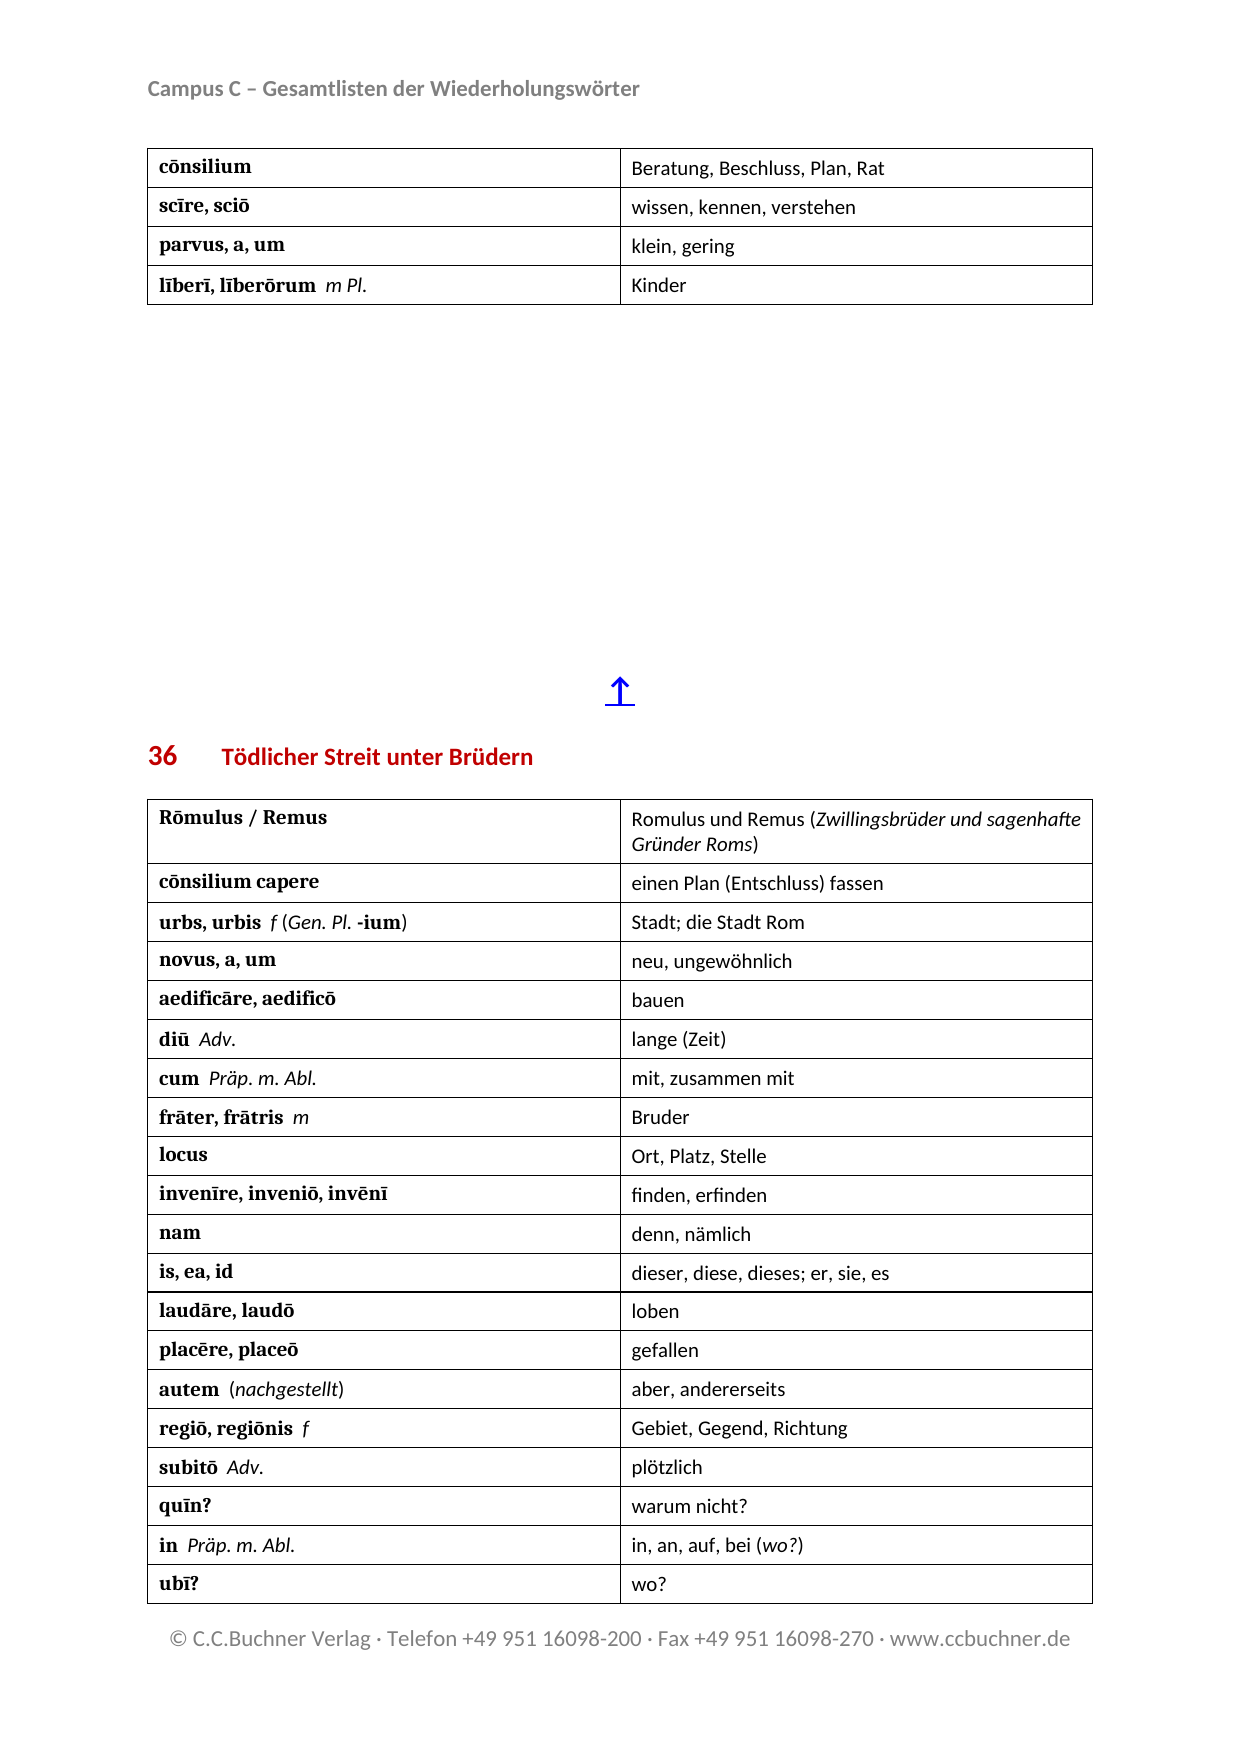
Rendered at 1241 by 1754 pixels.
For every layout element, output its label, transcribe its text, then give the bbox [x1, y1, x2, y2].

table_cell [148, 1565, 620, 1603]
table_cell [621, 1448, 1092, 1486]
text ↑ [148, 669, 1093, 710]
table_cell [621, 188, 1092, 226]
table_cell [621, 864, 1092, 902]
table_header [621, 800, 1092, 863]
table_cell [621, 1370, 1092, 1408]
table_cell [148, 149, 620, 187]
text 36 Tödlicher Streit unter Brüdern [148, 737, 1093, 772]
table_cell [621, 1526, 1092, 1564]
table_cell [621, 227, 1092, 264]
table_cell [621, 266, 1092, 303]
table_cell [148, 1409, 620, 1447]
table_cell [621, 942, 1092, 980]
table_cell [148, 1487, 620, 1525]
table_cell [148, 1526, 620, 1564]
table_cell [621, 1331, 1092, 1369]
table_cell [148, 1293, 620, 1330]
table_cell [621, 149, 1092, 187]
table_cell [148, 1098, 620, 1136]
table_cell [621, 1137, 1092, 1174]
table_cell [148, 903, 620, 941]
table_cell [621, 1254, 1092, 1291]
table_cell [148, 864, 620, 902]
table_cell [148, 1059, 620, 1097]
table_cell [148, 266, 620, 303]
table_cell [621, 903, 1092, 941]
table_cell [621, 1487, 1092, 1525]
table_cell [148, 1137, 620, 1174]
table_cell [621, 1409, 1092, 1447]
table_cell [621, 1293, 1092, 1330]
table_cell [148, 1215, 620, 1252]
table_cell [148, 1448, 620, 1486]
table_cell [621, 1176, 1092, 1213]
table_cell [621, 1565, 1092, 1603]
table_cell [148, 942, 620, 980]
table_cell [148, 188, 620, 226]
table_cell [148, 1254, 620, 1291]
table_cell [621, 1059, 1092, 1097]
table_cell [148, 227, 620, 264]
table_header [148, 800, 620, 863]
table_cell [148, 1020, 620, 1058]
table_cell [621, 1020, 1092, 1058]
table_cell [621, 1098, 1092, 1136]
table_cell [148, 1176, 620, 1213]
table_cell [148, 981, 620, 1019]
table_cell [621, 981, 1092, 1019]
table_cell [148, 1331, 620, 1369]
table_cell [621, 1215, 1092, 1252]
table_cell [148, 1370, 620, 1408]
